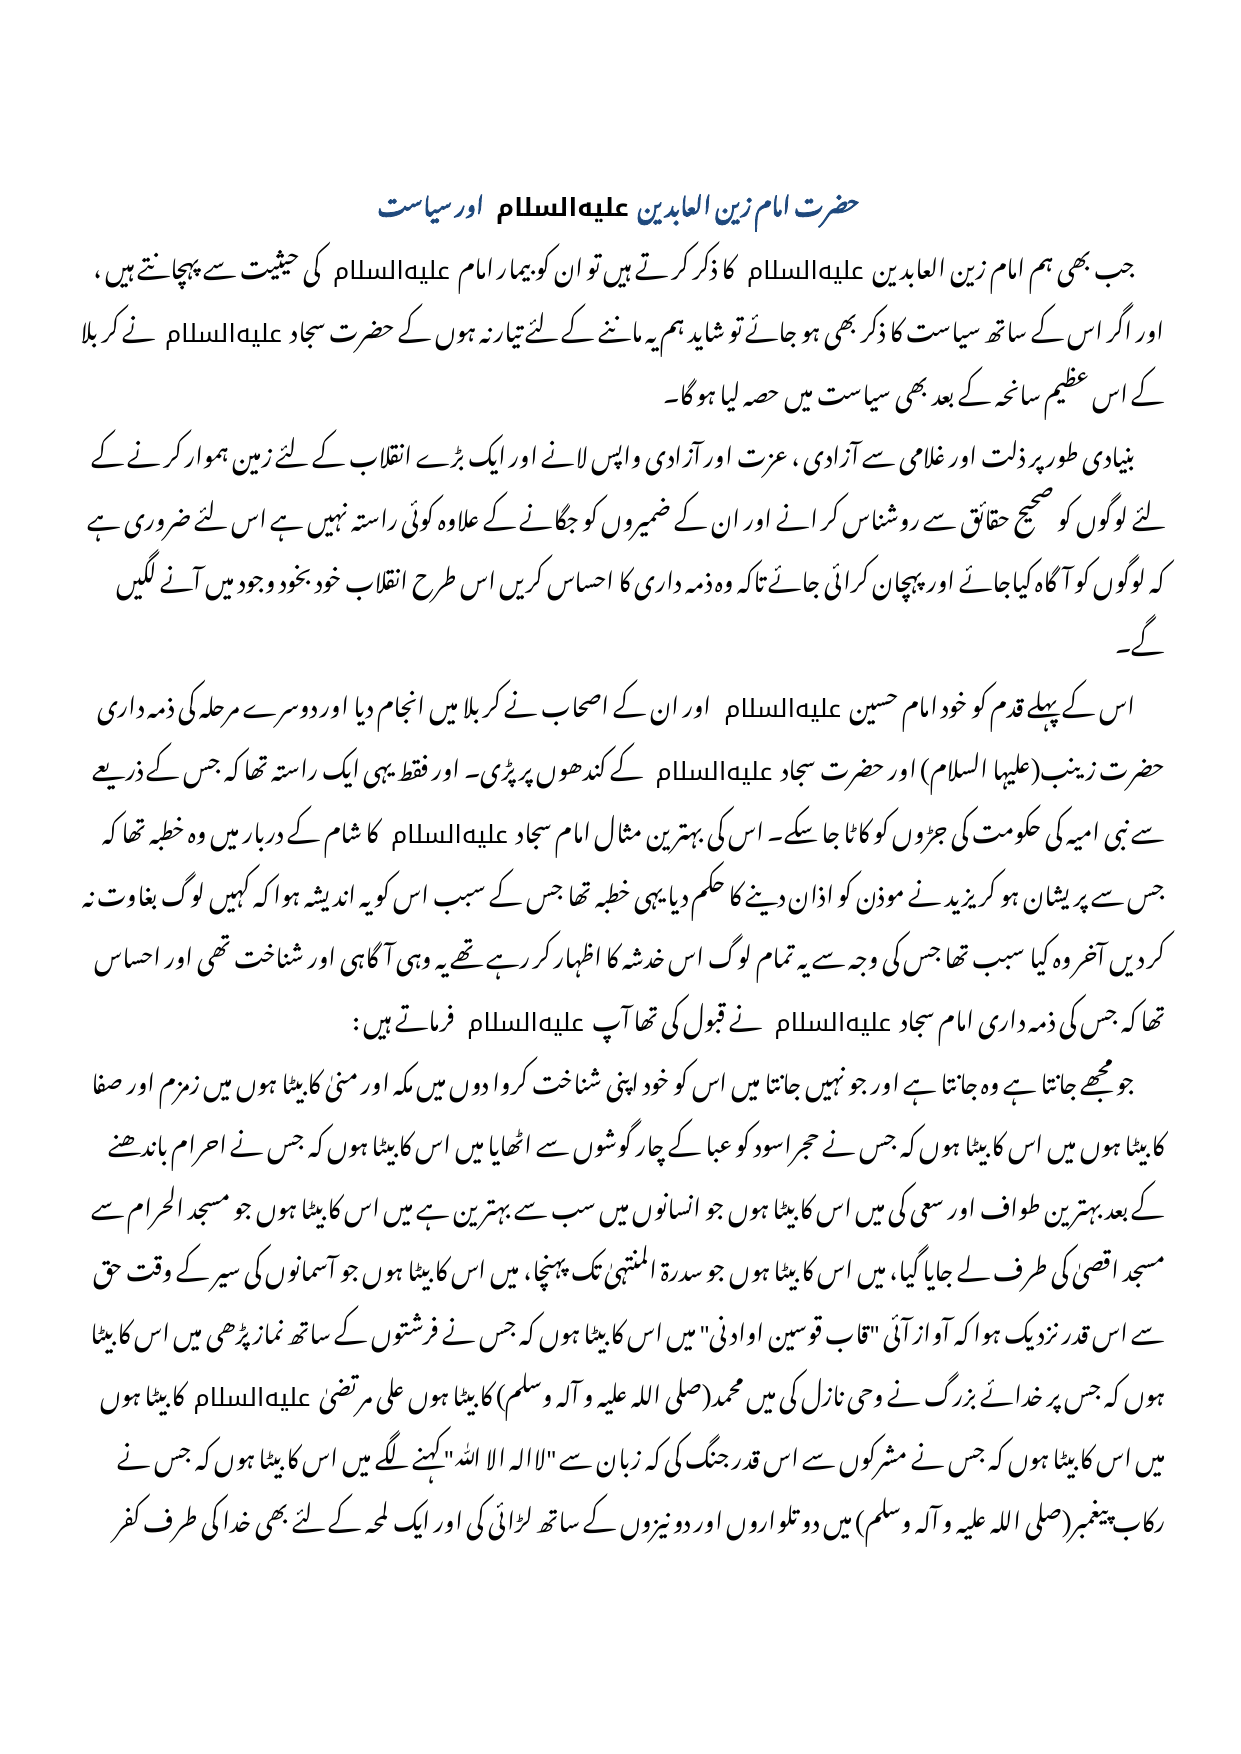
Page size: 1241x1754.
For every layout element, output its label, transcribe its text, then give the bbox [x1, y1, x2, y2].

text اس کے پہلے قدم کو خود امام حسین عليه‌السلام اور ان کے اصحاب نے کر بلا میں انجام دیا اور دوسرے مرحلہ کی ذمہ داری حضرت زینب(علیہا السلام) اور حضرت سجاد عليه‌السلام کے کندھوں پر پڑی۔ اور فقط یہی ایک راستہ تھا کہ جس کے ذریعے سے نبی امیہ کی حکومت کی جڑوں کو کاٹا جا سکے۔ اس کی بہترین مثال امام سجاد عليه‌السلام کا شام کے دربار میں وہ خطبہ تھا کہ جس سے پریشان ہو کر یزید نے موذن کو اذان دینے کا حکم دیا یہی خطبہ تھا جس کے سبب اس کو یہ اندیشہ ہوا کہ کہیں لوگ بغاوت نہ کر دیں آخر وہ کیا سبب تھا جس کی وجہ سے یہ تمام لوگ اس خدشہ کا اظہار کر رہے تھے یہ وہی آگاہی اور شناخت تھی اور احساس تھا کہ جس کی ذمہ داری امام سجاد عليه‌السلام نے قبول کی تھا آپ عليه‌السلام فرماتے ہیں : [75, 670, 1165, 1047]
text بنیادی طور پر ذلت اور غلامی سے آزادی ، عزت اور آزادی واپس لانے اور ایک بڑے انقلاب کے لئے زمین ہموار کر نے کے لئے لوگوں کو صحیح حقائق سے روشناس کر انے اور ان کے ضمیروں کو جگانے کے علاوہ کوئی راستہ نہیں ہے اس لئے ضروری ہے کہ لوگوں کو آگاہ کیاجائے اور پہچان کرائی جائے تاکہ وہ ذمہ داری کا احساس کریں اس طرح انقلاب خود بخود وجود میں آنے لگیں گے۔ [75, 420, 1165, 670]
text جب بھی ہم امام زین العابدین عليه‌السلام کا ذکر کر تے ہیں تو ان کو بیمار امام عليه‌السلام کی حیثیت سے پہچانتے ہیں ، اور اگر اس کے ساتھ سیاست کا ذکر بھی ہو جائے تو شاید ہم یہ ماننے کے لئے تیار نہ ہوں کے حضرت سجاد عليه‌السلام نے کر بلا کے اس عظیم سانحہ کے بعد بھی سیاست میں حصہ لیا ہو گا۔ [75, 232, 1165, 420]
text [75, 1047, 1165, 1547]
subtitle حضرت امام زین العابدین عليه‌السلام اور سیاست [75, 106, 1165, 232]
